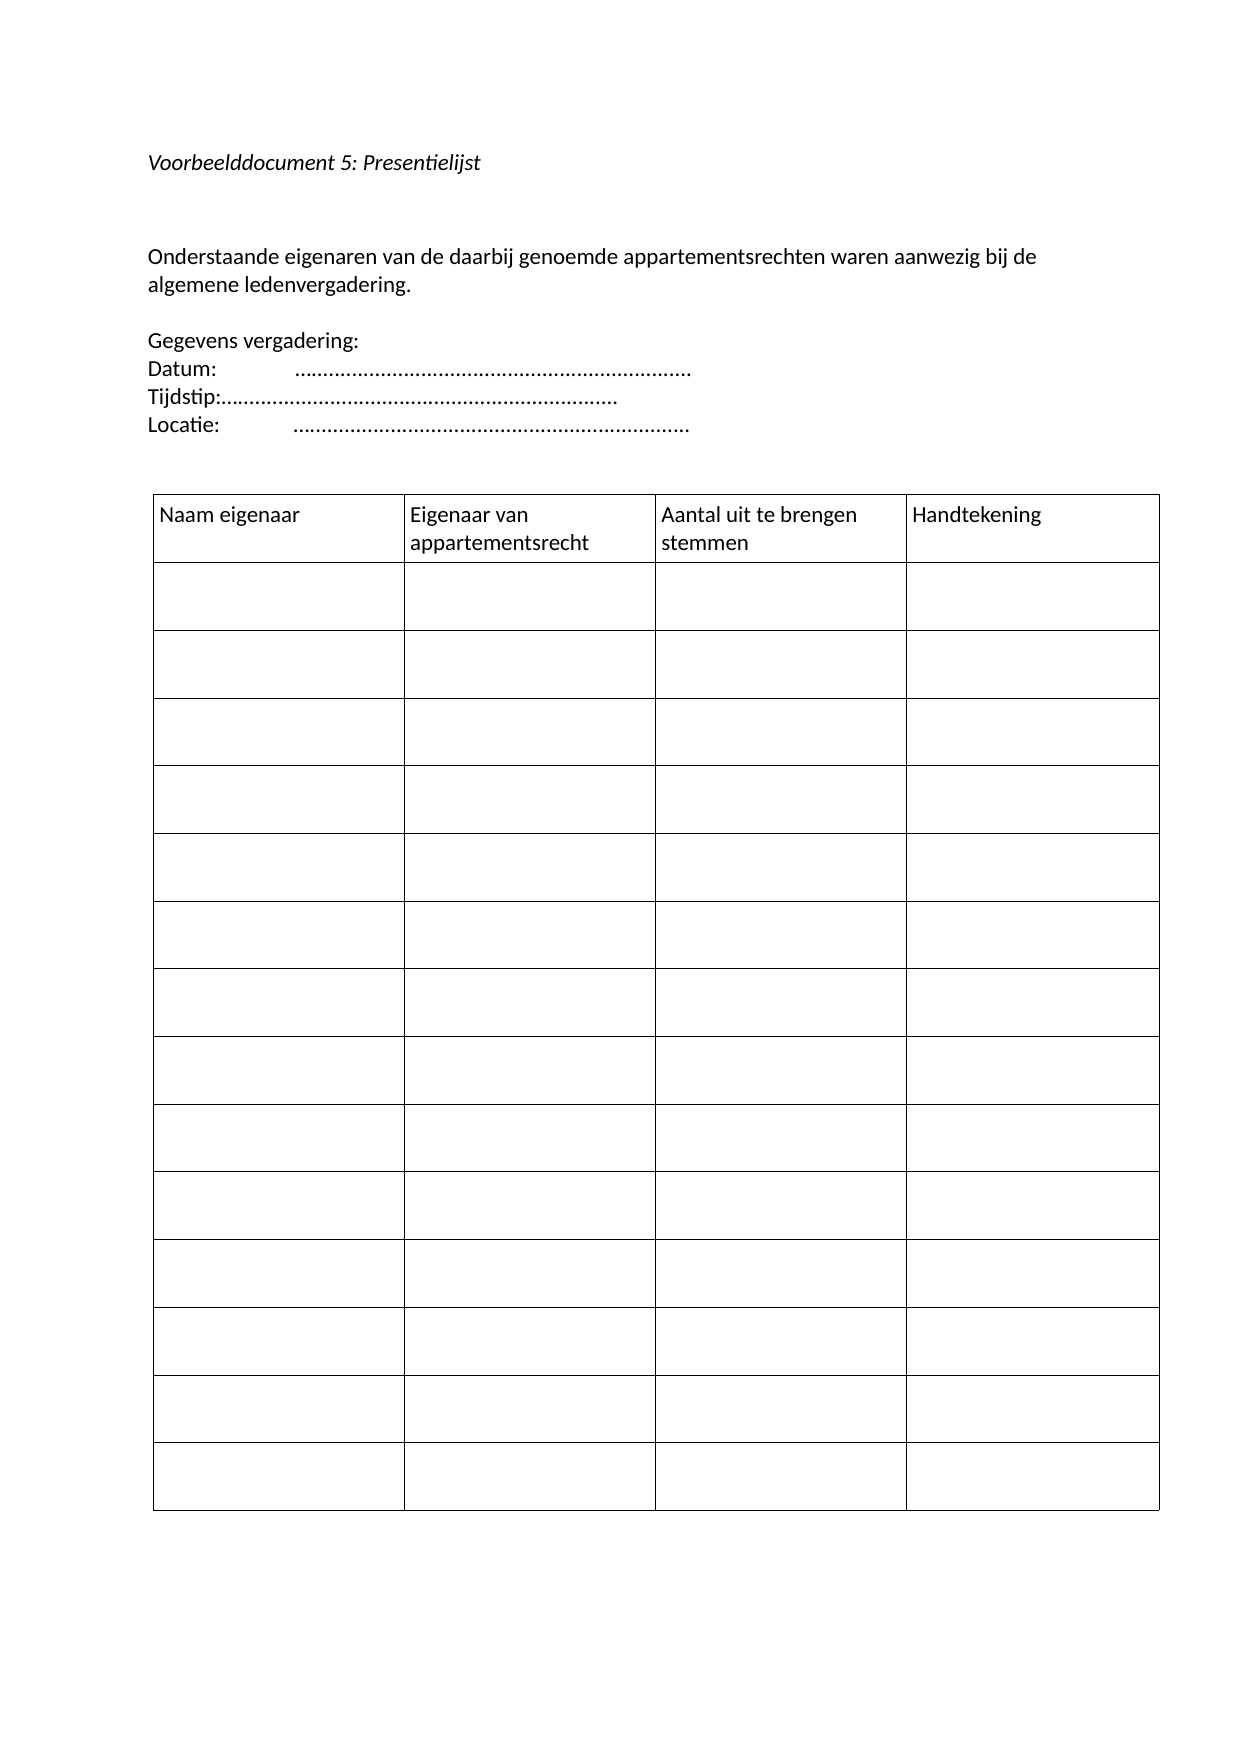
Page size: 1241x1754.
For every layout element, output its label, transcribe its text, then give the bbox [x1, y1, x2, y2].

table_cell [154, 902, 404, 968]
table_cell [405, 766, 655, 833]
text Gegevens vergadering: [148, 326, 1093, 354]
table_cell [656, 766, 906, 833]
table_cell [405, 563, 655, 630]
table_cell [907, 1308, 1159, 1374]
table_header Aantal uit te brengen stemmen [656, 495, 906, 562]
table_cell [405, 1308, 655, 1374]
table_cell [405, 1240, 655, 1307]
table_cell [907, 1443, 1159, 1510]
table_cell [154, 1443, 404, 1510]
table_cell [405, 834, 655, 901]
table_cell [907, 902, 1159, 968]
table_cell [656, 969, 906, 1036]
table_cell [656, 1105, 906, 1171]
table_cell [656, 699, 906, 765]
table_cell [656, 631, 906, 697]
table_cell [656, 902, 906, 968]
table_cell [656, 1376, 906, 1442]
table_cell [405, 1037, 655, 1104]
table_cell [907, 1376, 1159, 1442]
table_cell [907, 631, 1159, 697]
table_cell [405, 1172, 655, 1239]
table_cell [656, 563, 906, 630]
table_cell [154, 969, 404, 1036]
table_cell [405, 631, 655, 697]
table_header Eigenaar van appartementsrecht [405, 495, 655, 562]
table_cell [656, 1172, 906, 1239]
table_cell [907, 1172, 1159, 1239]
table_cell [656, 1240, 906, 1307]
table_cell [405, 1105, 655, 1171]
table_cell [656, 1443, 906, 1510]
table_cell [907, 699, 1159, 765]
table_cell [154, 1172, 404, 1239]
table_header Handtekening [907, 495, 1159, 562]
table_cell [405, 902, 655, 968]
table_cell [907, 766, 1159, 833]
table_cell [405, 969, 655, 1036]
subtitle Voorbeelddocument 5: Presentielijst [148, 148, 1093, 176]
text Datum: ….................................................................. [148, 354, 1093, 382]
table_cell [154, 1308, 404, 1374]
table_cell [405, 1443, 655, 1510]
table_cell [907, 1105, 1159, 1171]
table_cell [907, 1240, 1159, 1307]
text Locatie: ….................................................................. [148, 410, 1093, 438]
table_header Naam eigenaar [154, 495, 404, 562]
table_cell [907, 1037, 1159, 1104]
text Tijdstip: ….................................................................. [148, 382, 1093, 410]
table_cell [907, 834, 1159, 901]
table_cell [154, 1105, 404, 1171]
table_cell [154, 766, 404, 833]
table_cell [154, 1376, 404, 1442]
table_cell [656, 1037, 906, 1104]
table_cell [154, 563, 404, 630]
table_cell [907, 563, 1159, 630]
table_cell [907, 969, 1159, 1036]
table_cell [656, 834, 906, 901]
text Onderstaande eigenaren van de daarbij genoemde appartementsrechten waren aanwezig bij de algemene ledenvergadering. [148, 242, 1093, 298]
table_cell [405, 1376, 655, 1442]
table_cell [154, 1240, 404, 1307]
table_cell [154, 1037, 404, 1104]
table_cell [154, 834, 404, 901]
table_cell [405, 699, 655, 765]
table_cell [154, 631, 404, 697]
table_cell [154, 699, 404, 765]
table_cell [656, 1308, 906, 1374]
